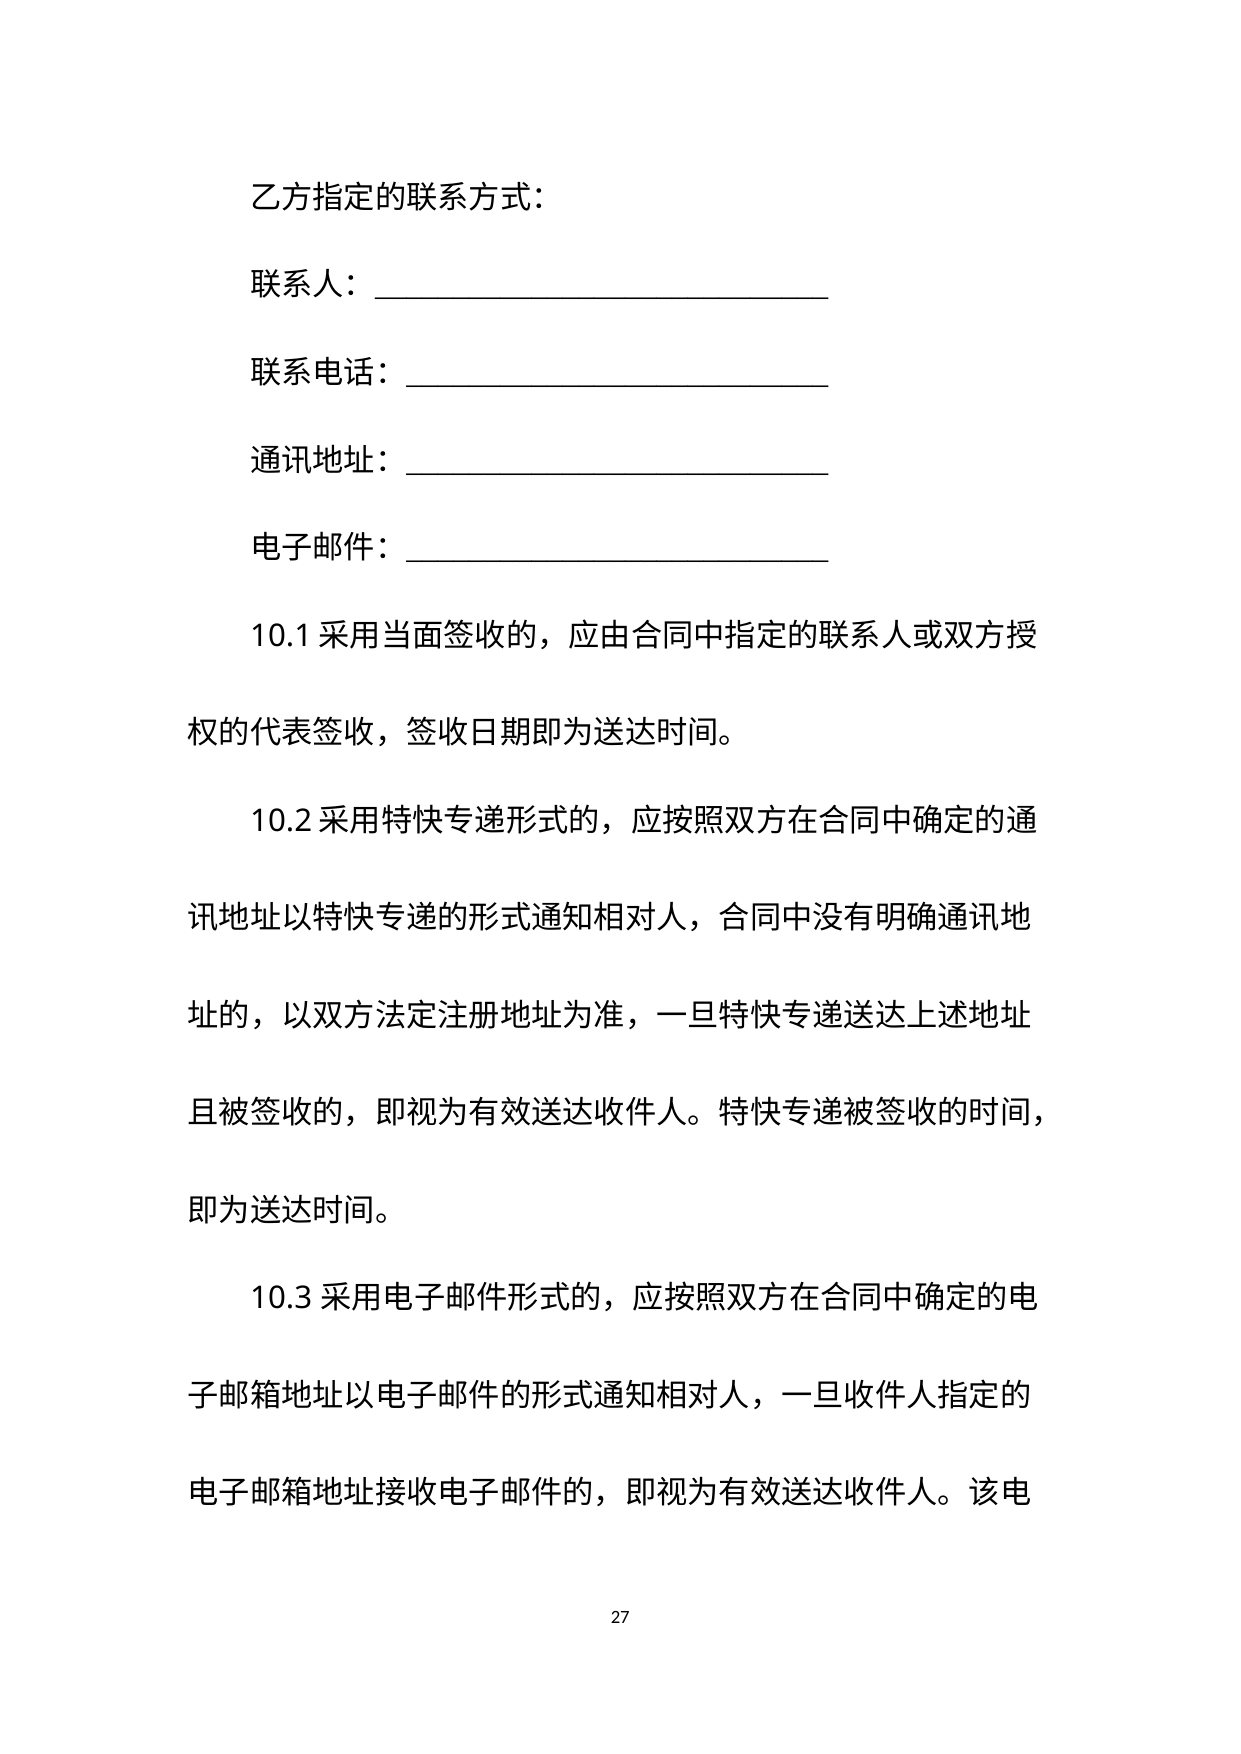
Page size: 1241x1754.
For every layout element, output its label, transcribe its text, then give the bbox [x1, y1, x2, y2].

text 通讯地址：___________________________ [187, 425, 1053, 490]
text 联系电话：___________________________ [187, 337, 1053, 402]
text 电子邮件：___________________________ [187, 512, 1053, 577]
text 10.2采用特快专递形式的，应按照双方在合同中确定的通讯地址以特快专递的形式通知相对人，合同中没有明确通讯地址的，以双方法定注册地址为准，一旦特快专递送达上述地址且被签收的，即视为有效送达收件人。特快专递被签收的时间，即为送达时间。 [187, 785, 1053, 1240]
text 乙方指定的联系方式： [187, 162, 1053, 227]
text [187, 1263, 1053, 1523]
text 10.1采用当面签收的，应由合同中指定的联系人或双方授权的代表签收，签收日期即为送达时间。 [187, 600, 1053, 762]
text 联系人：_____________________________ [187, 249, 1053, 314]
